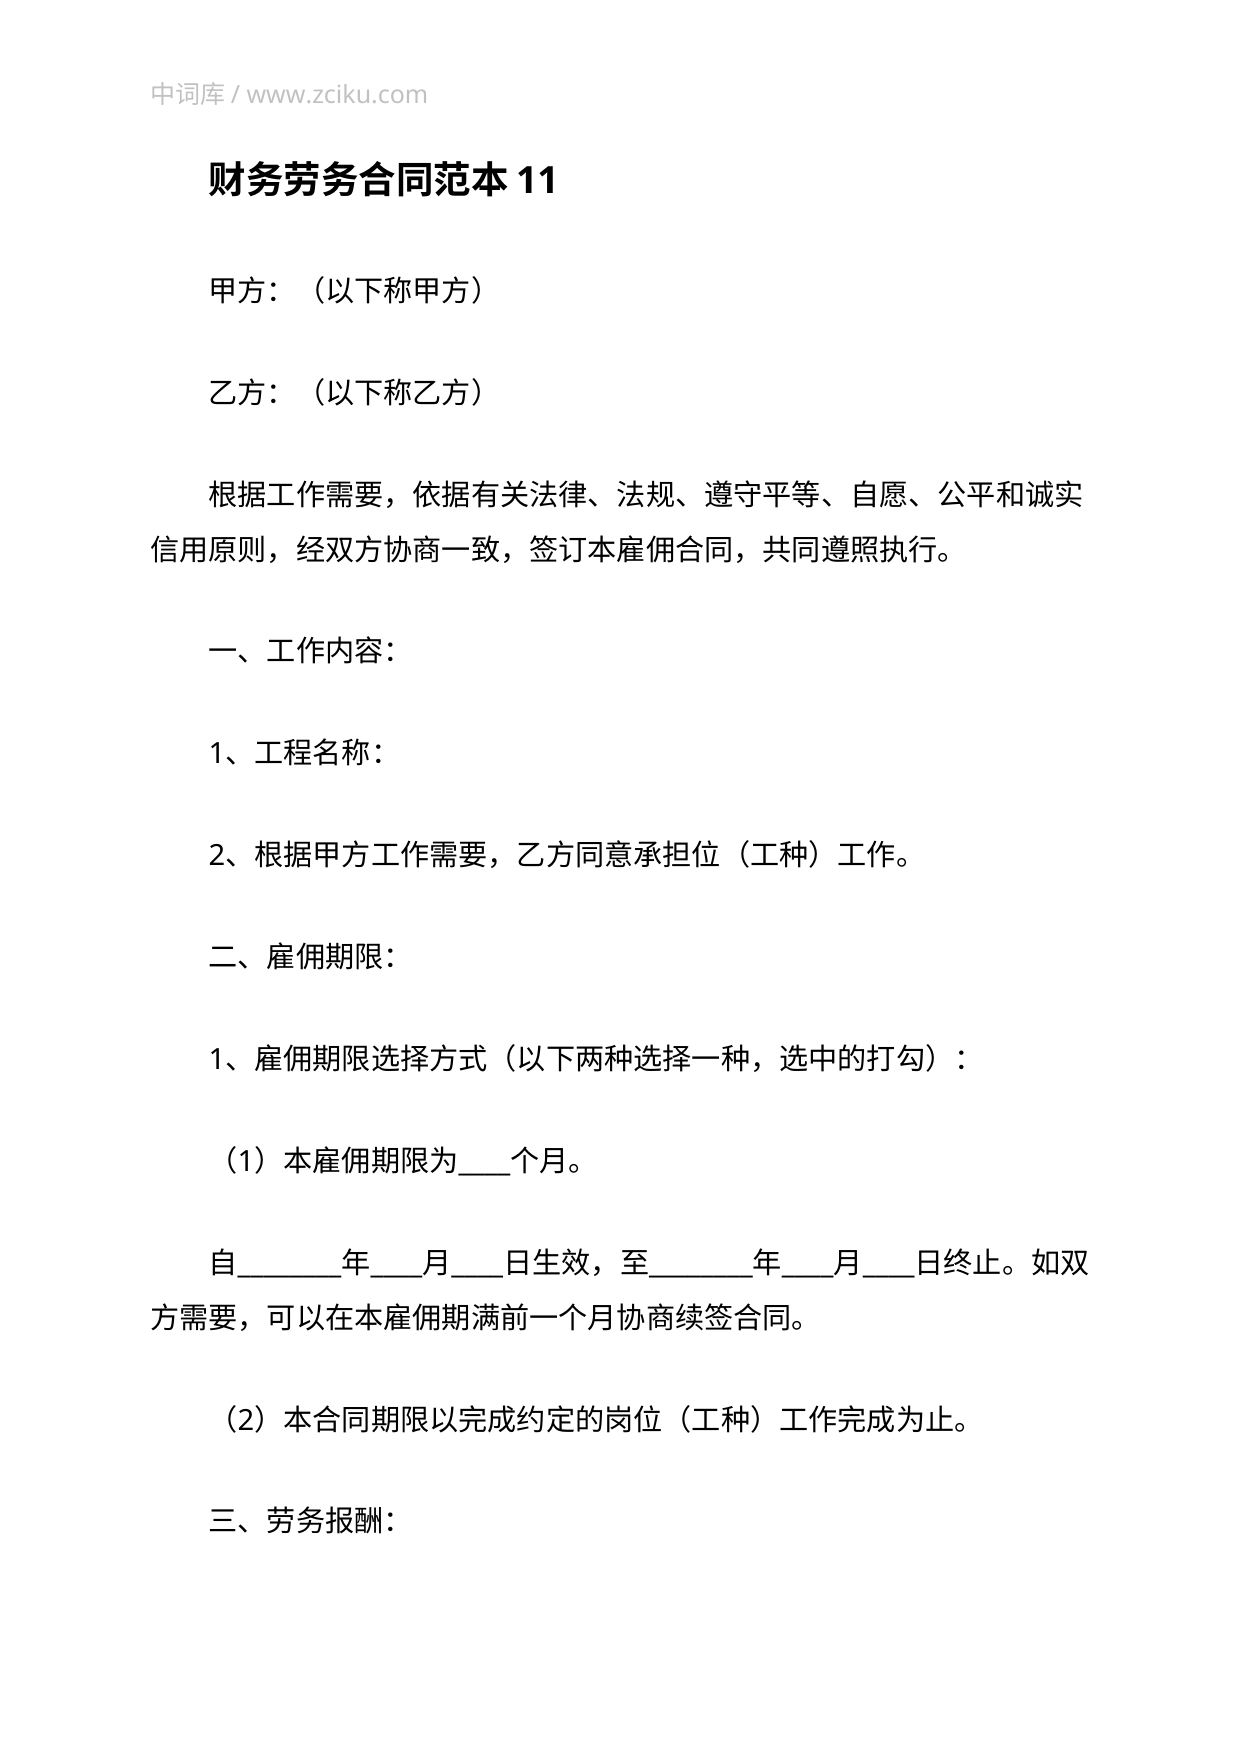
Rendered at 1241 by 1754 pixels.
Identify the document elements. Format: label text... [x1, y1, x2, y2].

text （1）本雇佣期限为____个月。 [150, 1137, 1090, 1180]
text （2）本合同期限以完成约定的岗位（工种）工作完成为止。 [150, 1396, 1090, 1438]
text 自________年____月____日生效，至________年____月____日终止。如双方需要，可以在本雇佣期满前一个月协商续签合同。 [150, 1239, 1090, 1337]
text 2、根据甲方工作需要，乙方同意承担位（工种）工作。 [150, 832, 1090, 874]
text 1、工程名称： [150, 729, 1090, 772]
text 二、雇佣期限： [150, 933, 1090, 976]
text 1、雇佣期限选择方式（以下两种选择一种，选中的打勾）： [150, 1035, 1090, 1078]
text 一、工作内容： [150, 628, 1090, 670]
text 财务劳务合同范本11 [150, 150, 1090, 204]
text 根据工作需要，依据有关法律、法规、遵守平等、自愿、公平和诚实信用原则，经双方协商一致，签订本雇佣合同，共同遵照执行。 [150, 471, 1090, 568]
text 乙方：（以下称乙方） [150, 369, 1090, 412]
text 三、劳务报酬： [150, 1498, 1090, 1540]
text 甲方：（以下称甲方） [150, 268, 1090, 310]
